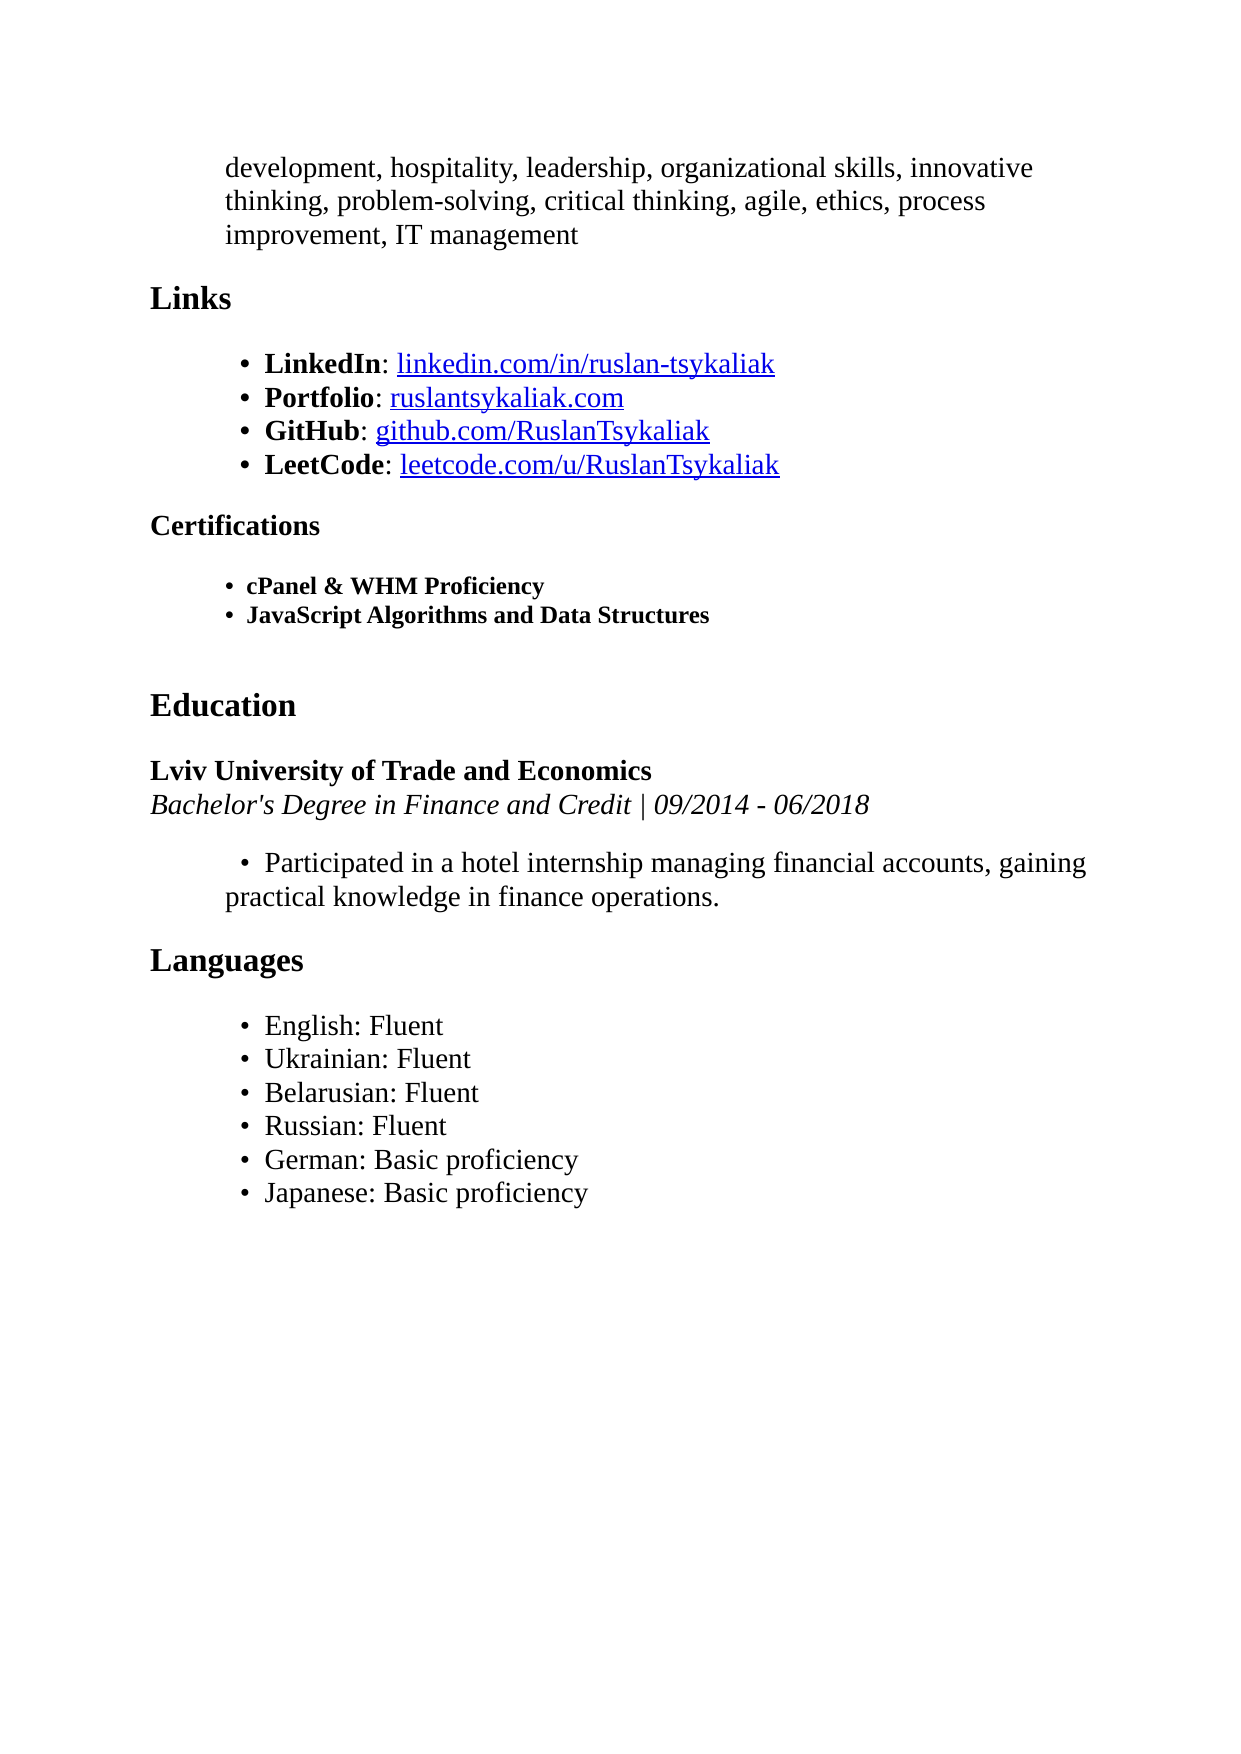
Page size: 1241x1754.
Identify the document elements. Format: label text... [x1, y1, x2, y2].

text • JavaScript Algorithms and Data Structures [225, 601, 1090, 630]
text • LinkedIn: linkedin.com/in/ruslan-tsykaliak [225, 347, 1090, 380]
text Languages [150, 943, 1090, 982]
text • Ukrainian: Fluent [225, 1044, 1090, 1078]
text • Participated in a hotel internship managing financial accounts, gaining practical knowledge in finance operations. [225, 847, 1090, 914]
text Certifications [150, 510, 1090, 543]
text • LeetCode: leetcode.com/u/RuslanTsykaliak [225, 447, 1090, 481]
text • Portfolio: ruslantsykaliak.com [225, 380, 1090, 414]
text Lviv University of Trade and Economics Bachelor's Degree in Finance and Credit | 09/2014 - 06/2018 [150, 755, 1090, 822]
text • Belarusian: Fluent [225, 1078, 1090, 1111]
text • Japanese: Basic proficiency [225, 1178, 1090, 1212]
text • Russian: Fluent [225, 1111, 1090, 1145]
text Links [150, 279, 1090, 318]
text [225, 150, 1090, 251]
text • cPanel & WHM Proficiency [225, 572, 1090, 601]
text • German: Basic proficiency [225, 1145, 1090, 1178]
text • English: Fluent [225, 1011, 1090, 1044]
text • GitHub: github.com/RuslanTsykaliak [225, 414, 1090, 447]
text Education [150, 688, 1090, 726]
